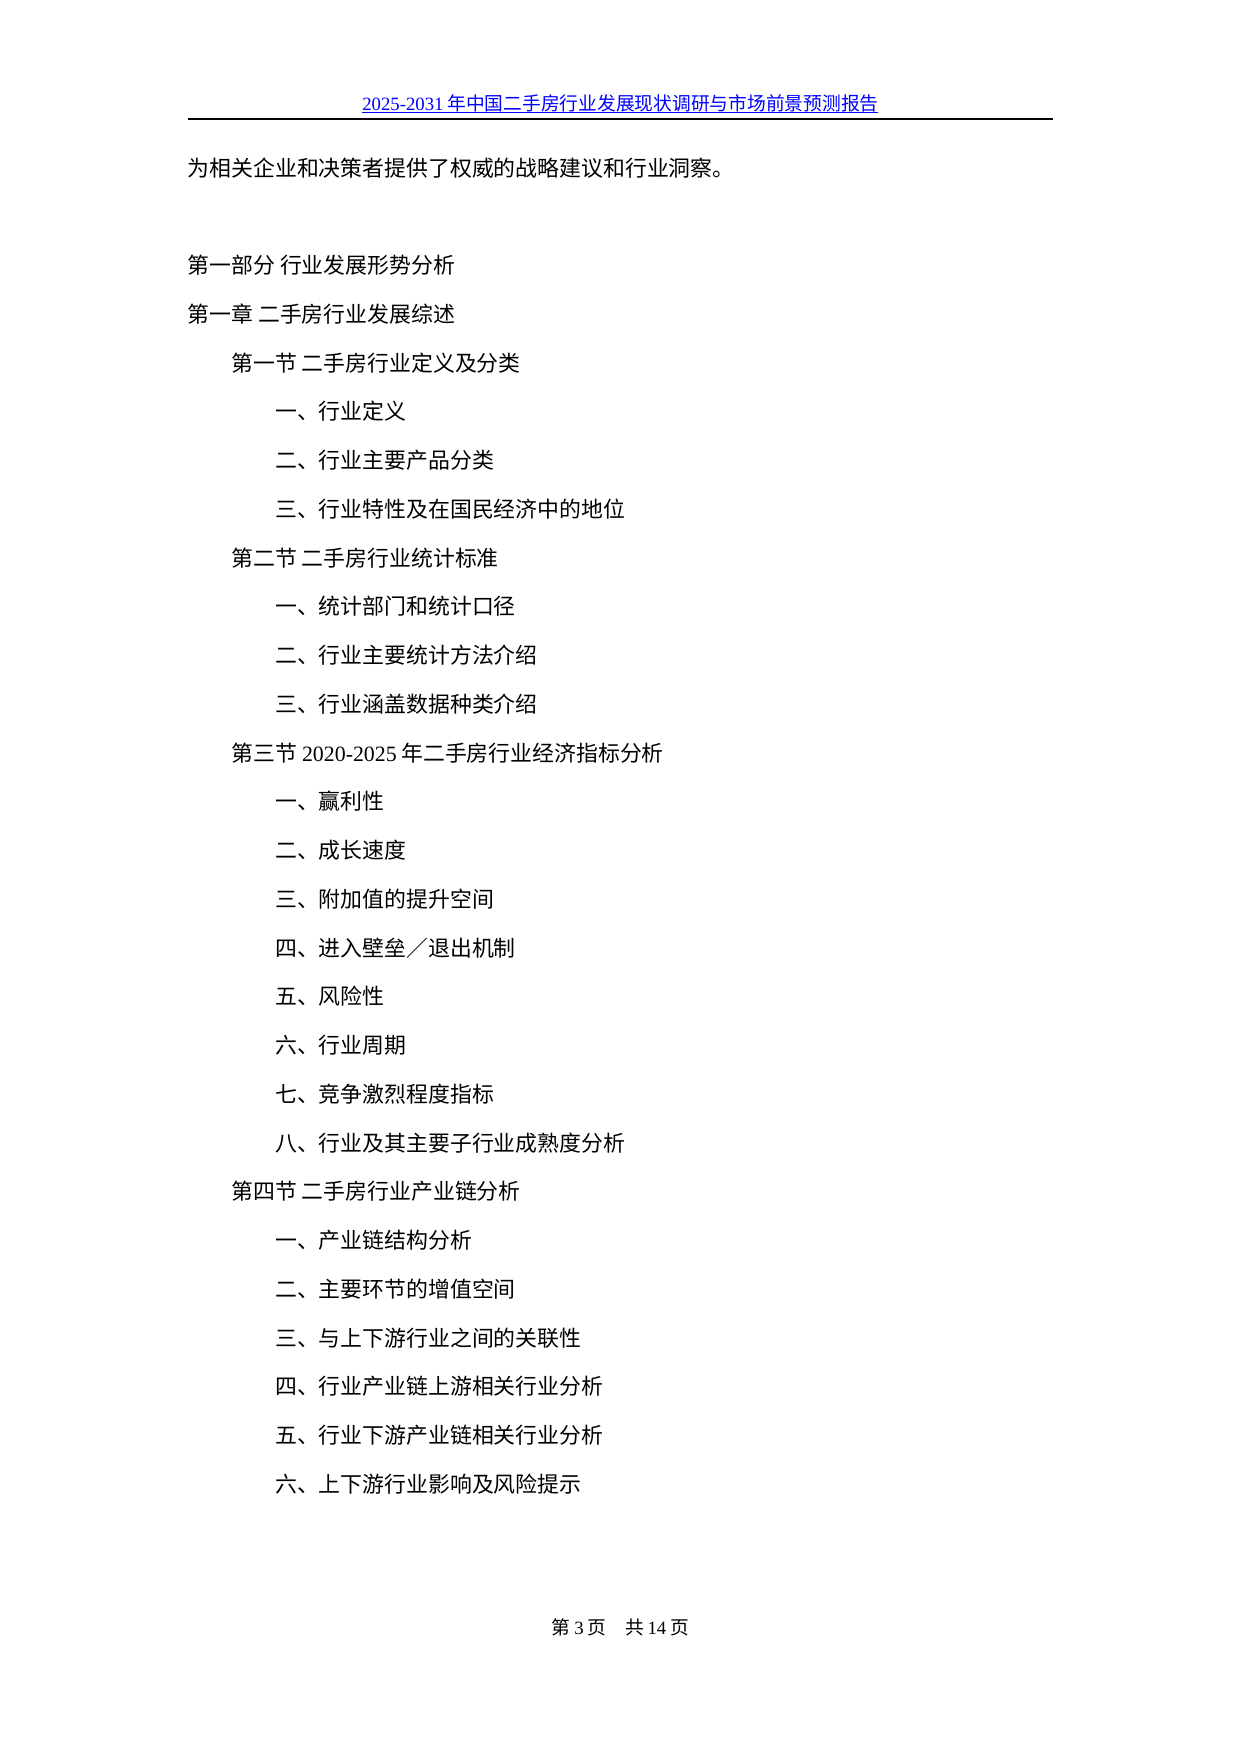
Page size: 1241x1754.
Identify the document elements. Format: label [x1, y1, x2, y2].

text [187, 150, 1053, 1499]
